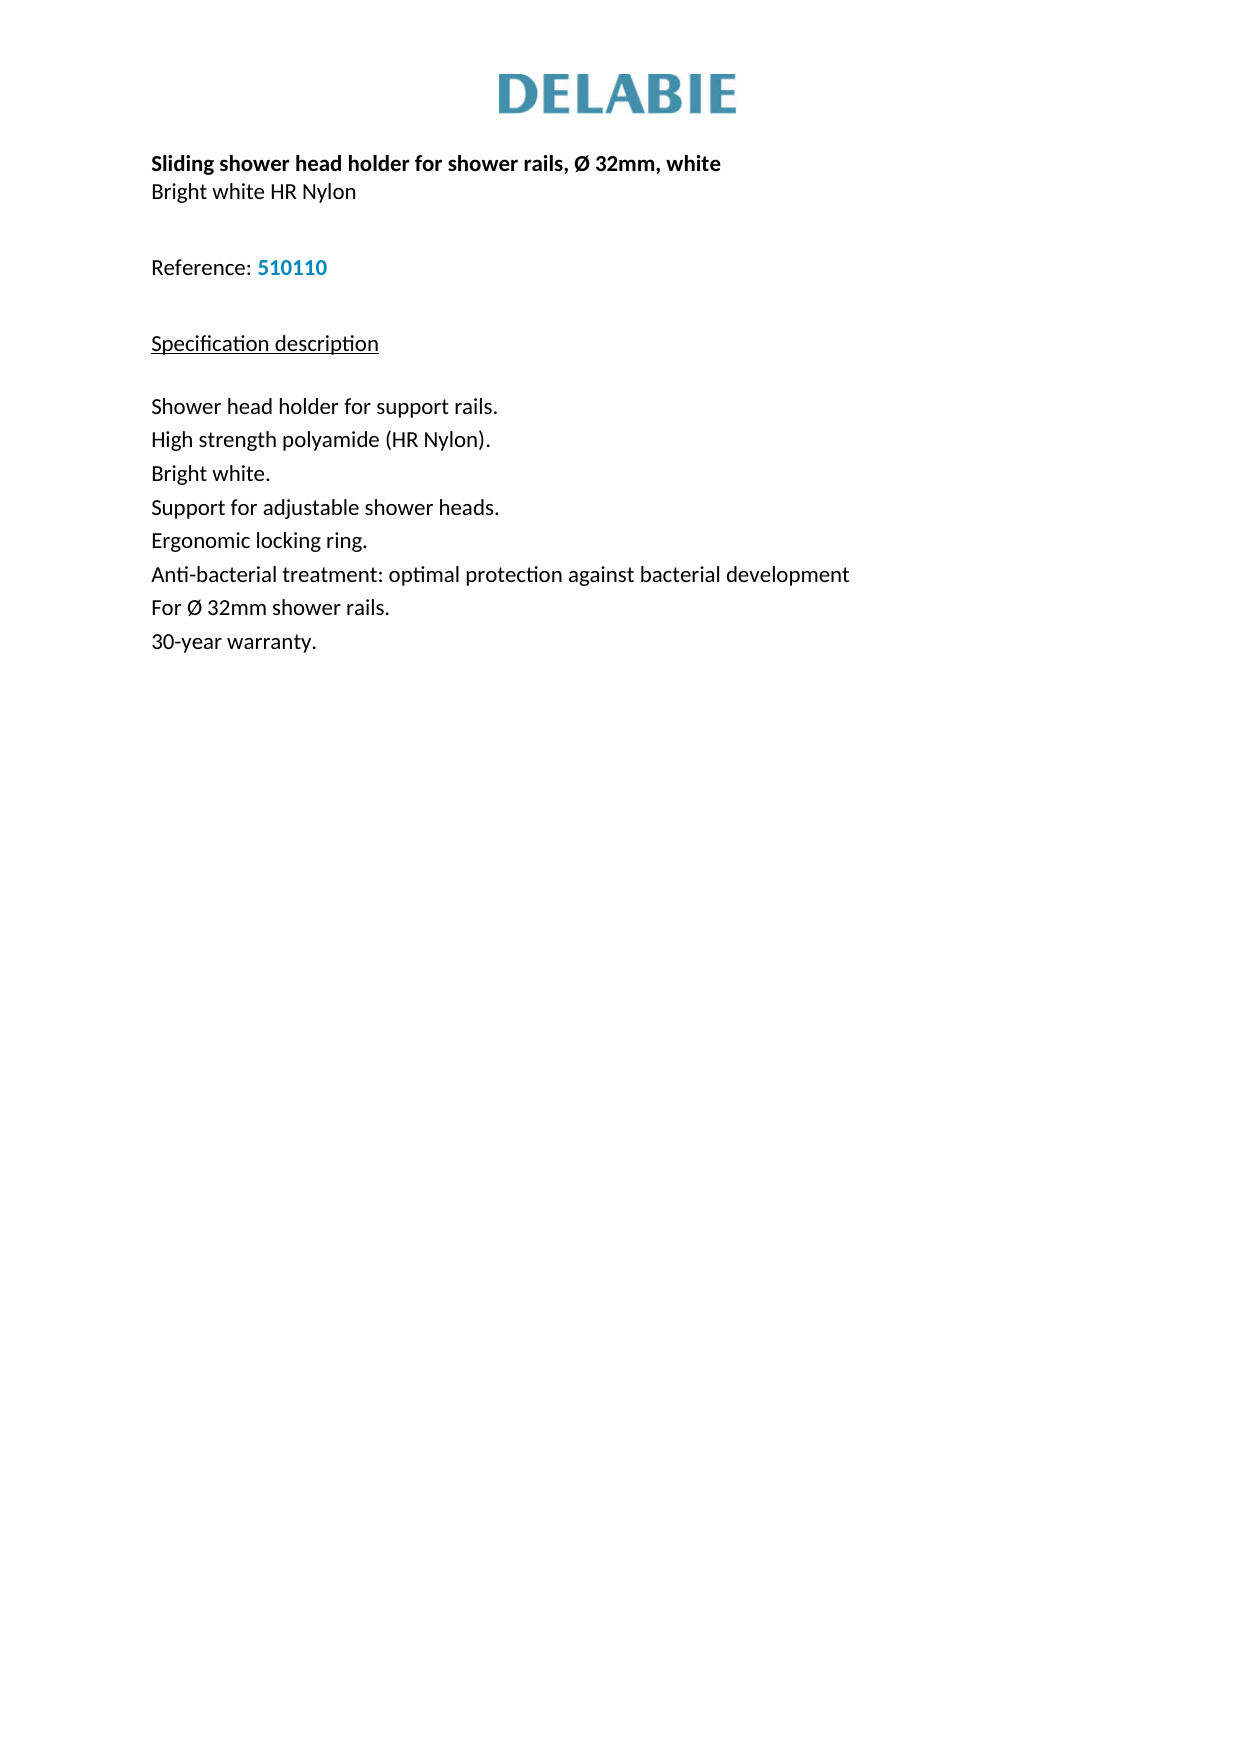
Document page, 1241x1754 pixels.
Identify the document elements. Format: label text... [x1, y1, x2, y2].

text High strength polyamide (HR Nylon). [151, 426, 1084, 453]
text Bright white. [151, 459, 1084, 487]
text Anti-bacterial treatment: optimal protection against bacterial development [151, 560, 1084, 588]
text Sliding shower head holder for shower rails, Ø 32mm, white [151, 149, 1084, 177]
text Specification description [151, 329, 1084, 357]
text Shower head holder for support rails. [151, 392, 1084, 420]
text For Ø 32mm shower rails. [151, 593, 1084, 621]
text 30-year warranty. [151, 627, 1084, 655]
text Support for adjustable shower heads. [151, 493, 1084, 521]
text Reference: 510110 [151, 253, 1084, 281]
text Bright white HR Nylon [151, 177, 1084, 205]
text Ergonomic locking ring. [151, 526, 1084, 554]
picture [497, 74, 738, 114]
